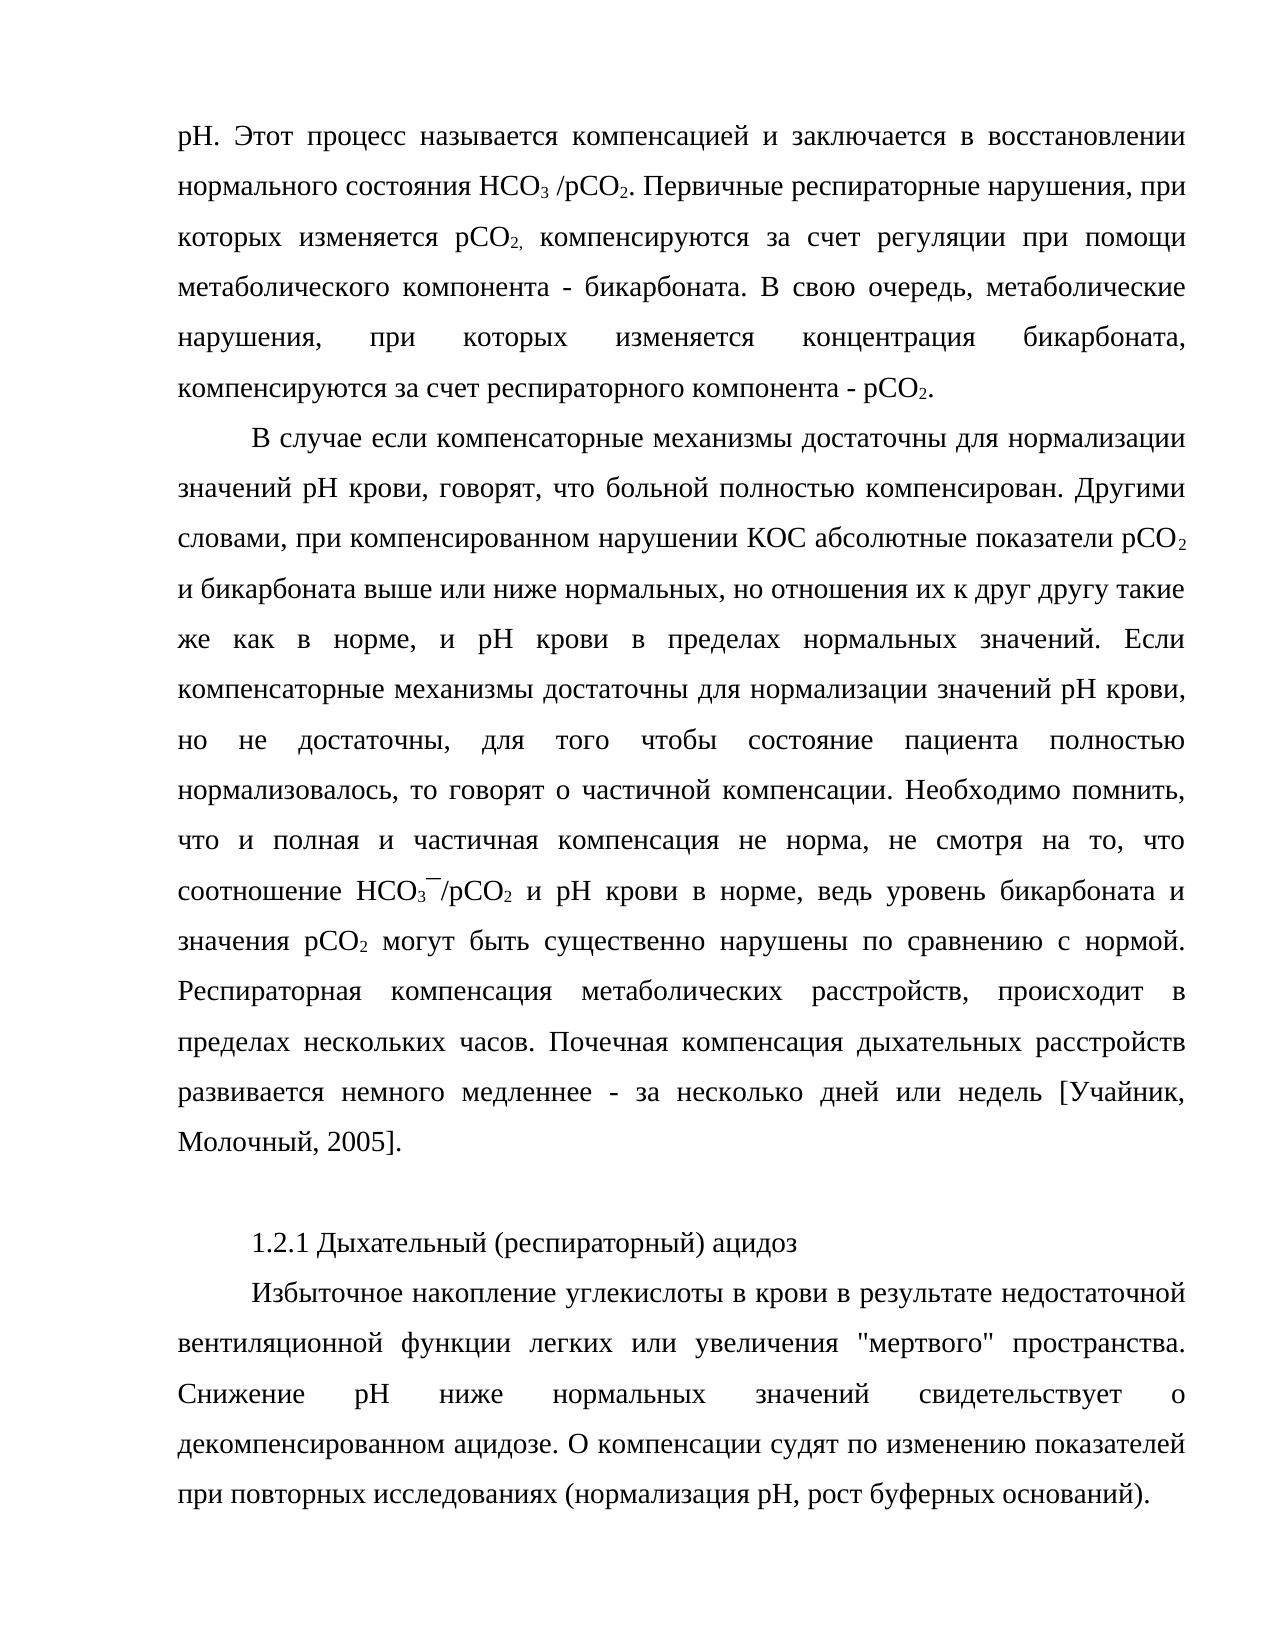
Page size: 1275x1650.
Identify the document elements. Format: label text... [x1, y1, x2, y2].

text В случае если компенсаторные механизмы достаточны для нормализации значений pH крови, говорят, что больной полностью компенсирован. Другими словами, при компенсированном нарушении КОС абсолютные показатели pCO2 и бикарбоната выше или ниже нормальных, но отношения их к друг другу такие же как в норме, и pH крови в пределах нормальных значений. Если компенсаторные механизмы достаточны для нормализации значений pH крови, но не достаточны, для того чтобы состояние пациента полностью нормализовалось, то говорят о частичной компенсации. Необходимо помнить, что и полная и частичная компенсация не норма, не смотря на то, что соотношение HCO3¯/pCO2 и pH крови в норме, ведь уровень бикарбоната и значения pCO2 могут быть существенно нарушены по сравнению с нормой. Респираторная компенсация метаболических расстройств, происходит в пределах нескольких часов. Почечная компенсация дыхательных расстройств развивается немного медленнее - за несколько дней или недель [Учайник, Молочный, 2005]. [177, 420, 1186, 1158]
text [177, 118, 1186, 403]
text Избыточное накопление углекислоты в крови в результате недостаточной вентиляционной функции легких или увеличения "мертвого" пространства. Снижение pH ниже нормальных значений свидетельствует о декомпенсированном ацидозе. О компенсации судят по изменению показателей при повторных исследованиях (нормализация pH, рост буферных оснований). [177, 1275, 1186, 1510]
subtitle 1.2.1 Дыхательный (респираторный) ацидоз [177, 1225, 1186, 1258]
